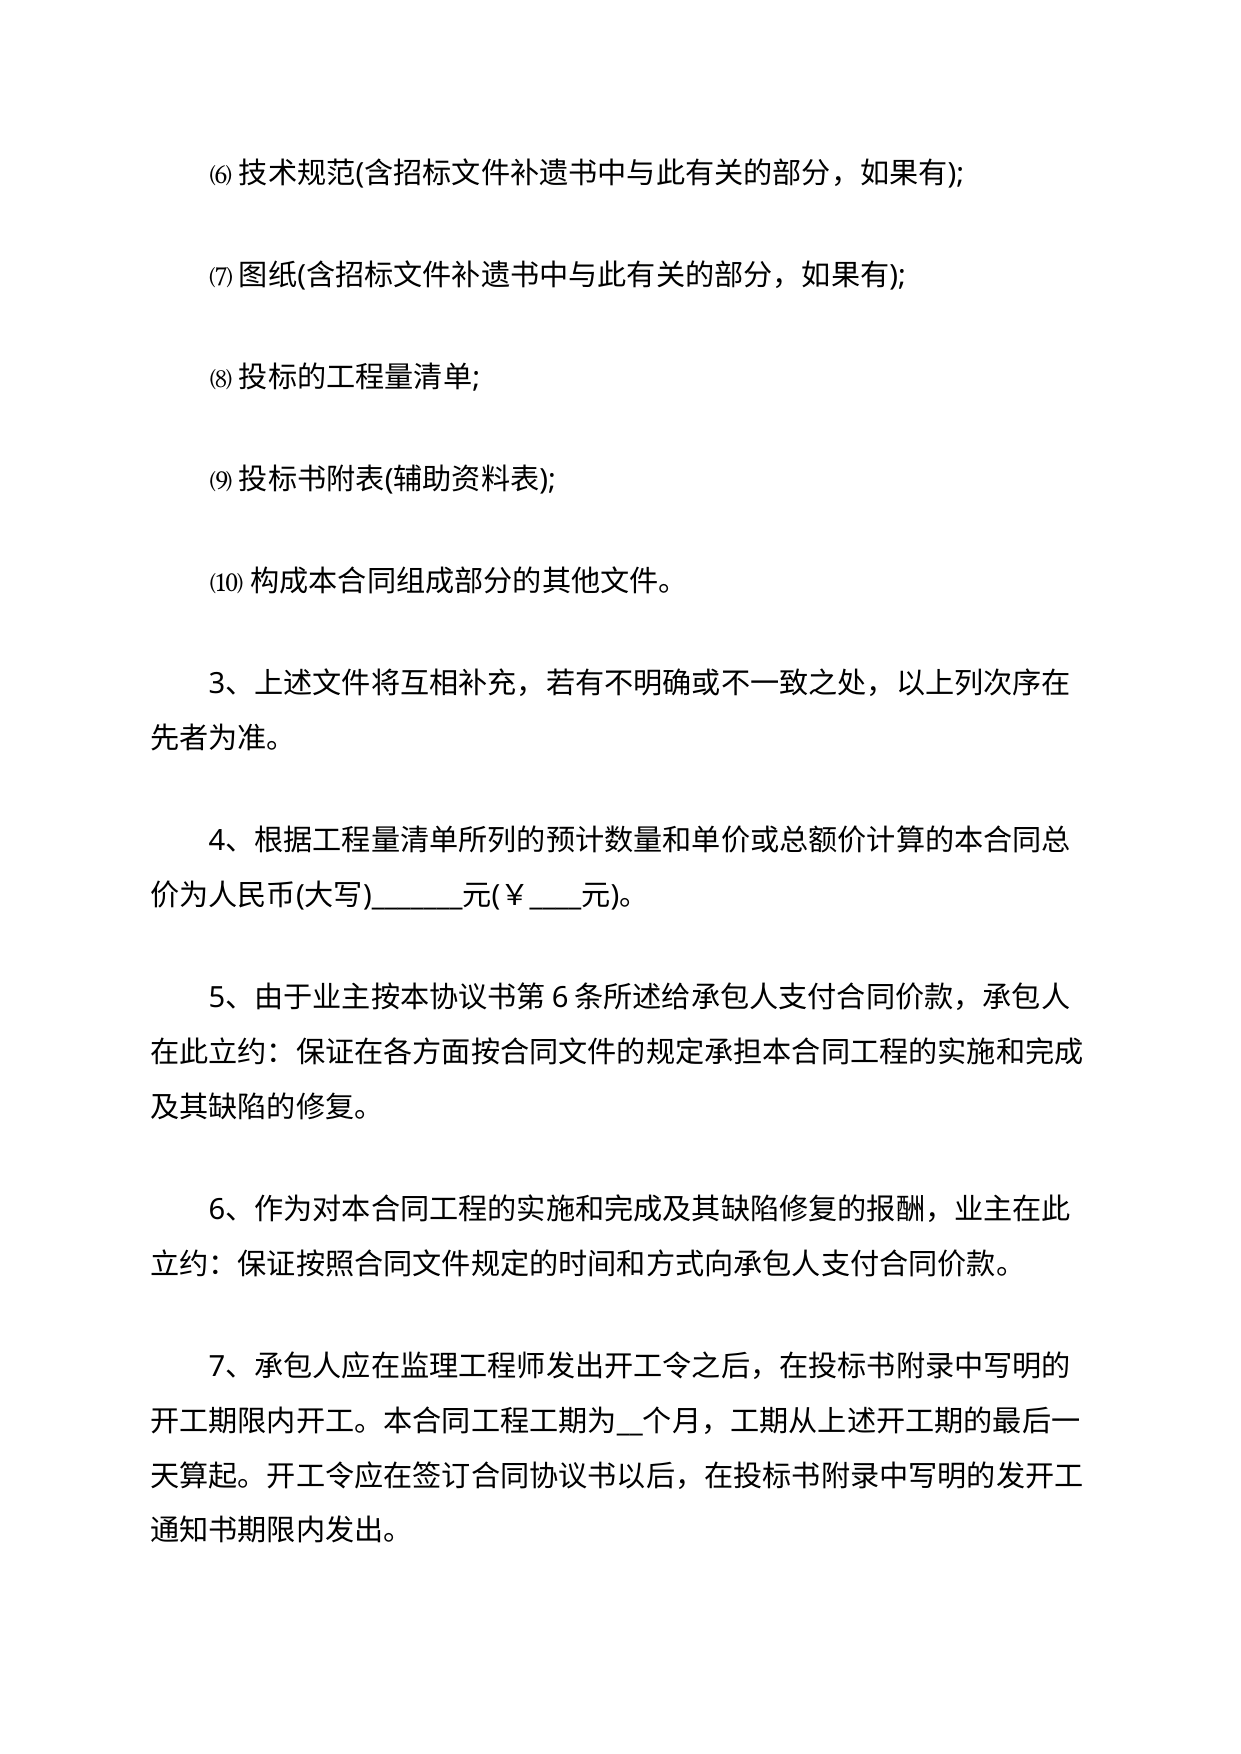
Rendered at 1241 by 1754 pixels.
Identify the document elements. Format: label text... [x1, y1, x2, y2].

text ⑼投标书附表(辅助资料表); [150, 456, 1090, 498]
text ⑽构成本合同组成部分的其他文件。 [150, 558, 1090, 600]
text ⑻投标的工程量清单; [150, 354, 1090, 396]
text 3、上述文件将互相补充，若有不明确或不一致之处，以上列次序在先者为准。 [150, 660, 1090, 757]
text 5、由于业主按本协议书第6条所述给承包人支付合同价款，承包人在此立约：保证在各方面按合同文件的规定承担本合同工程的实施和完成及其缺陷的修复。 [150, 974, 1090, 1126]
text 4、根据工程量清单所列的预计数量和单价或总额价计算的本合同总价为人民币(大写)_______元(￥____元)。 [150, 817, 1090, 914]
text 7、承包人应在监理工程师发出开工令之后，在投标书附录中写明的开工期限内开工。本合同工程工期为__个月，工期从上述开工期的最后一天算起。开工令应在签订合同协议书以后，在投标书附录中写明的发开工通知书期限内发出。 [150, 1342, 1090, 1549]
text 6、作为对本合同工程的实施和完成及其缺陷修复的报酬，业主在此立约：保证按照合同文件规定的时间和方式向承包人支付合同价款。 [150, 1185, 1090, 1283]
text ⑹技术规范(含招标文件补遗书中与此有关的部分，如果有); [150, 150, 1090, 192]
text ⑺图纸(含招标文件补遗书中与此有关的部分，如果有); [150, 252, 1090, 294]
